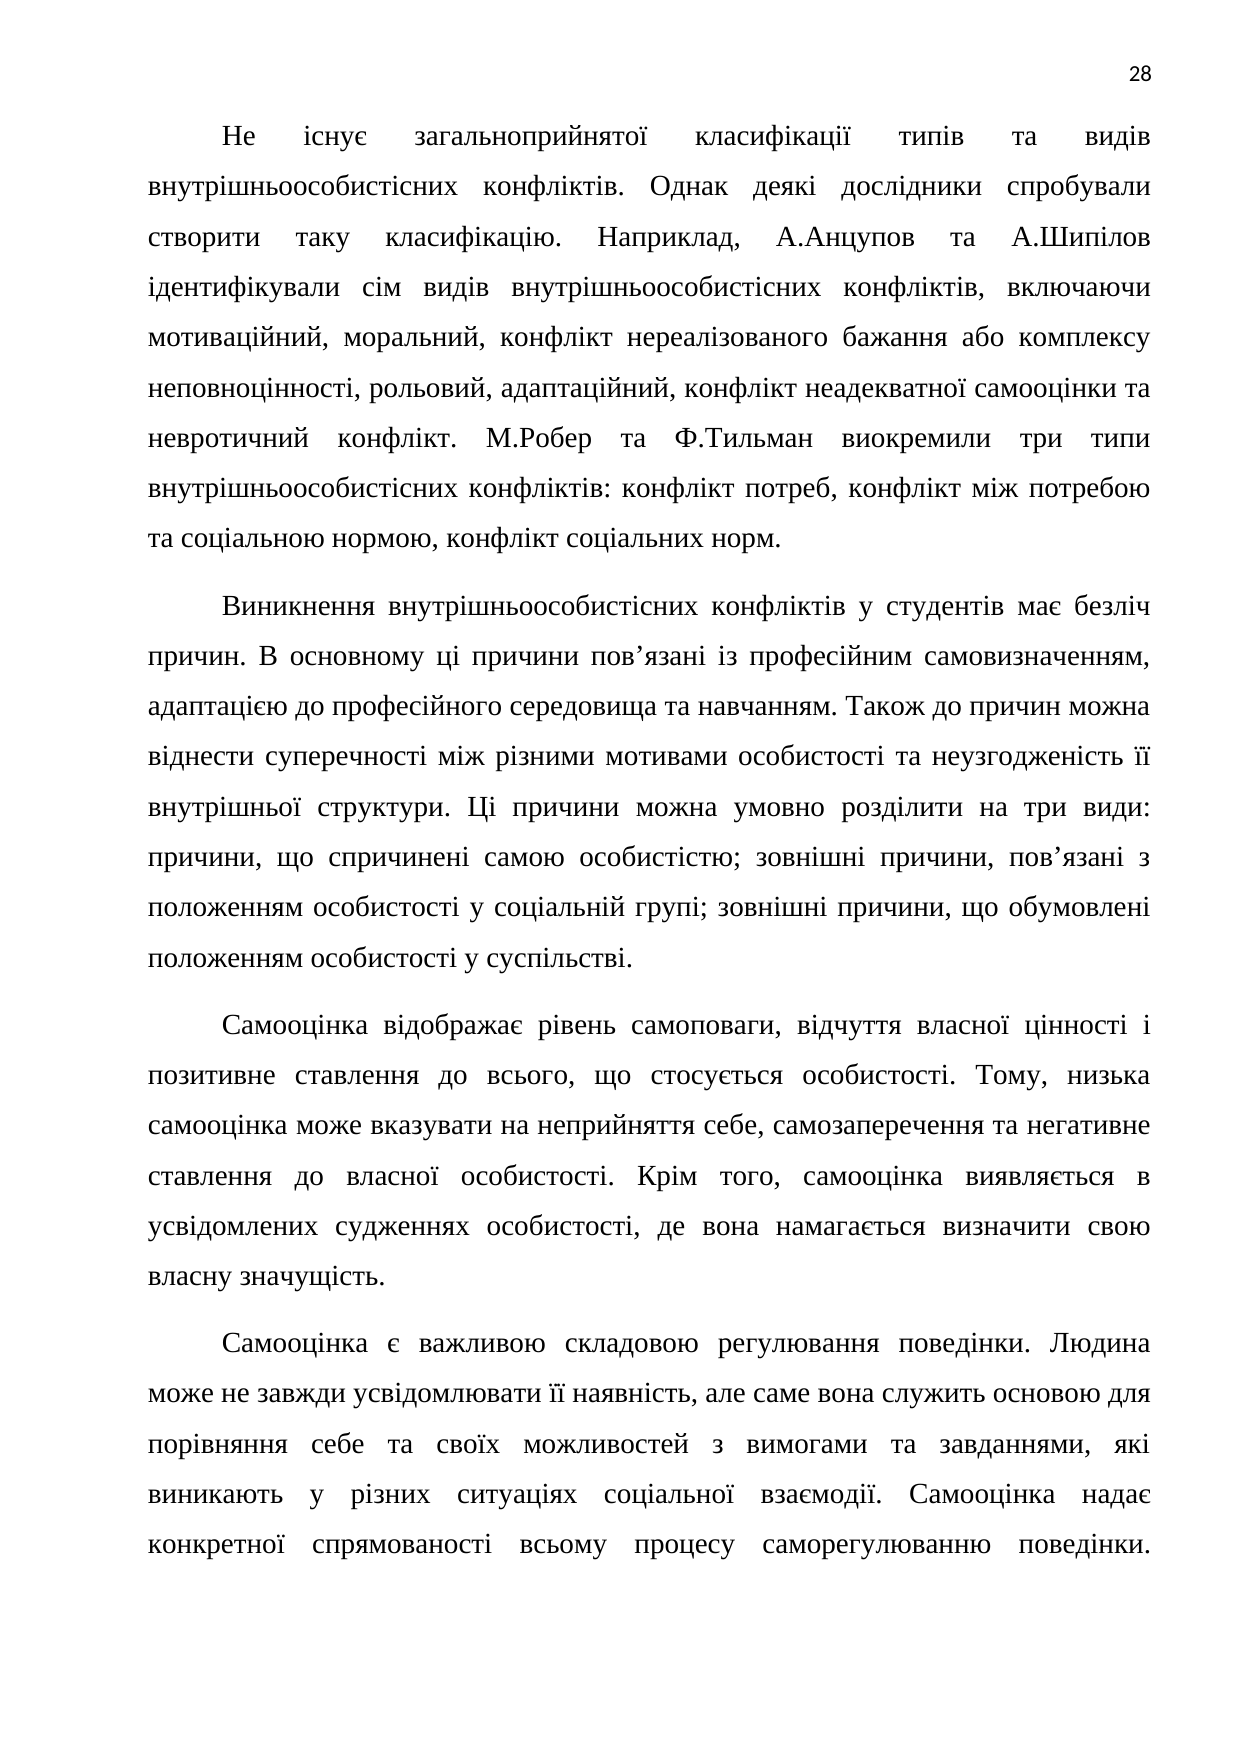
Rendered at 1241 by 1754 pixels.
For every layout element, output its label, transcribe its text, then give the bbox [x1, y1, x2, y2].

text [148, 1325, 1152, 1560]
text Не існує загальноприйнятої класифікації типів та видів внутрішньоособистісних конфліктів. Однак деякі дослідники спробували створити таку класифікацію. Наприклад, А.Анцупов та А.Шипілов ідентифікували сім видів внутрішньоособистісних конфліктів, включаючи мотиваційний, моральний, конфлікт нереалізованого бажання або комплексу неповноцінності, рольовий, адаптаційний, конфлікт неадекватної самооцінки та невротичний конфлікт. М.Робер та Ф.Тильман виокремили три типи внутрішньоособистісних конфліктів: конфлікт потреб, конфлікт між потребою та соціальною нормою, конфлікт соціальних норм. [148, 118, 1152, 554]
text Виникнення внутрішньоособистісних конфліктів у студентів має безліч причин. В основному ці причини пов’язані із професійним самовизначенням, адаптацією до професійного середовища та навчанням. Також до причин можна віднести суперечності між різними мотивами особистості та неузгодженість її внутрішньої структури. Ці причини можна умовно розділити на три види: причини, що спричинені самою особистістю; зовнішні причини, пов’язані з положенням особистості у соціальній групі; зовнішні причини, що обумовлені положенням особистості у суспільстві. [148, 588, 1152, 973]
text Самооцінка відображає рівень самоповаги, відчуття власної цінності і позитивне ставлення до всього, що стосується особистості. Тому, низька самооцінка може вказувати на неприйняття себе, самозаперечення та негативне ставлення до власної особистості. Крім того, самооцінка виявляється в усвідомлених судженнях особистості, де вона намагається визначити свою власну значущість. [148, 1007, 1152, 1292]
